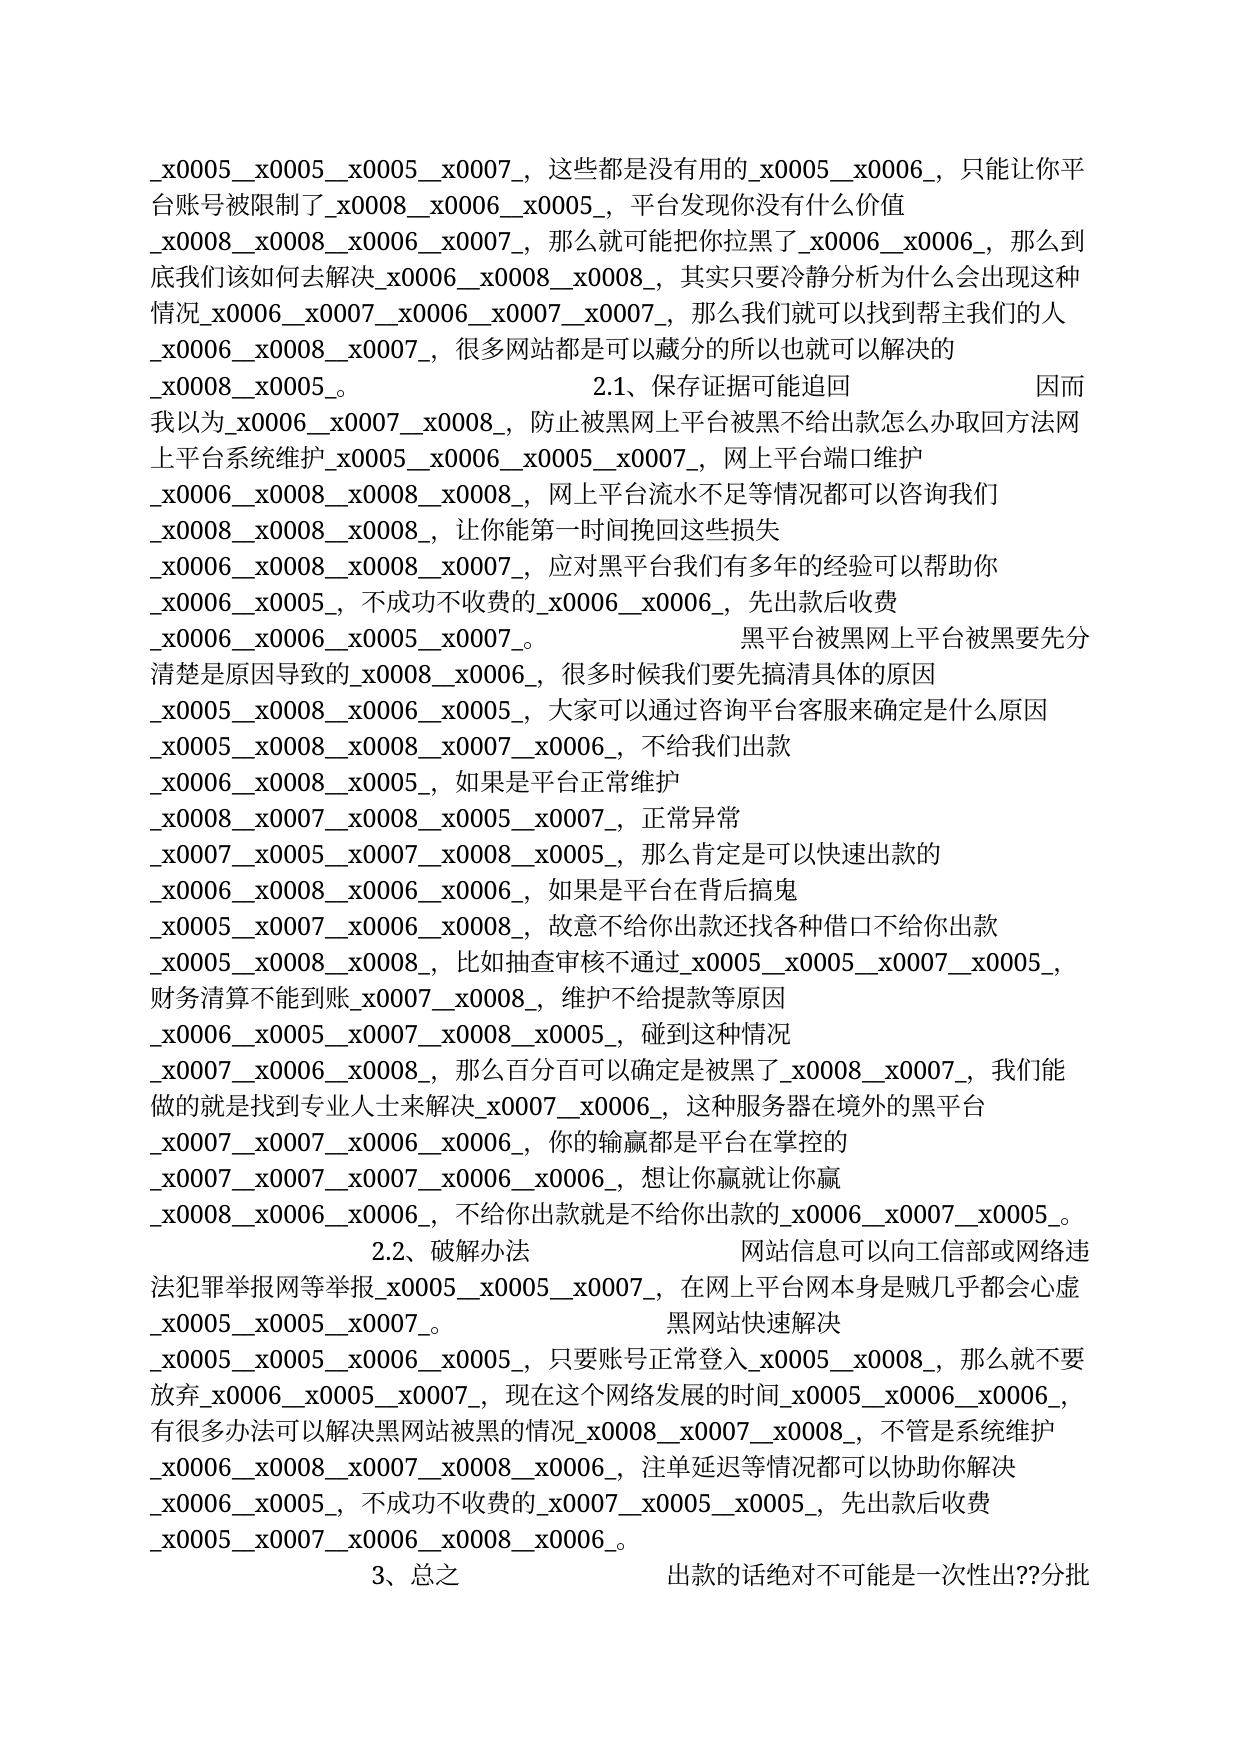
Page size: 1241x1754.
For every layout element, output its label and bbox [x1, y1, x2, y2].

text [150, 150, 1090, 1592]
